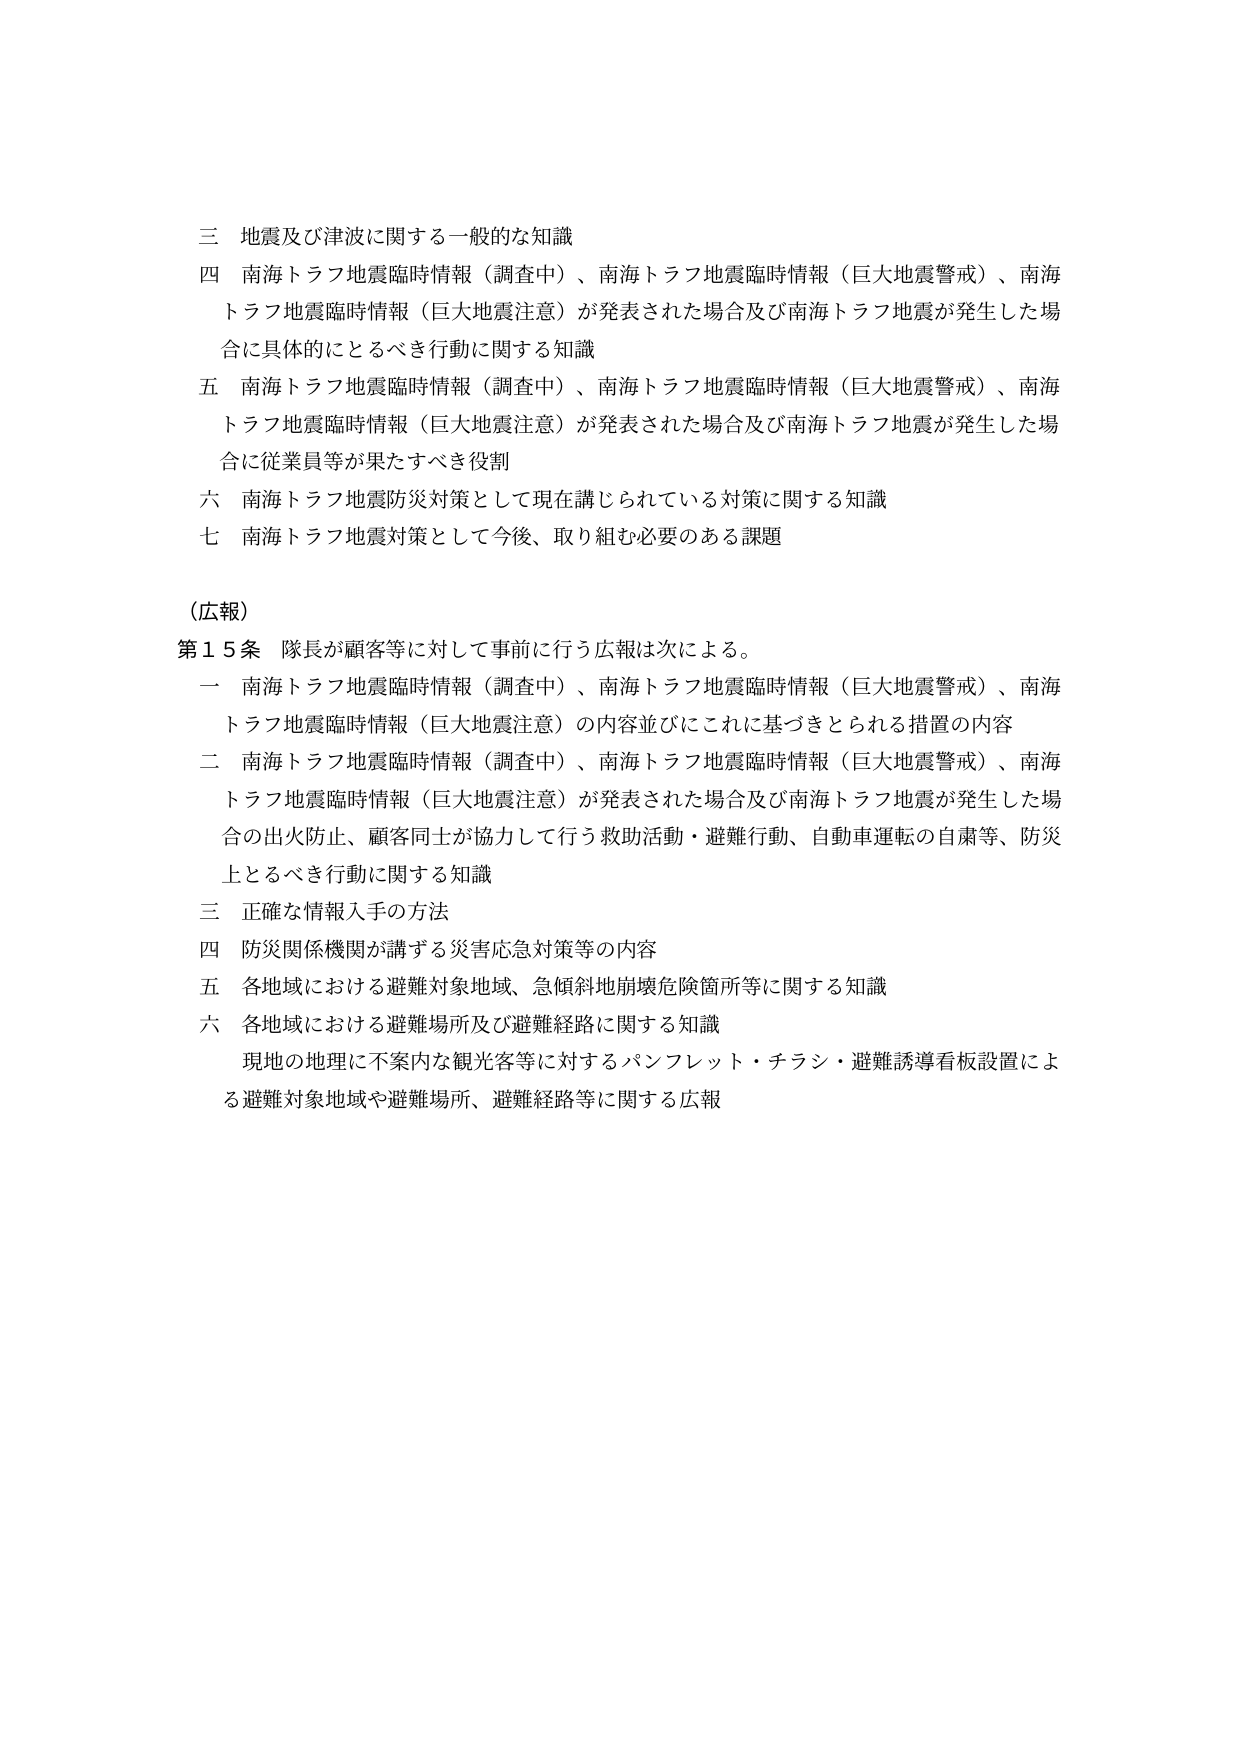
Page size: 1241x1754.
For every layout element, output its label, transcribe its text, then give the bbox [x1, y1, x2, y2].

text 六 各地域における避難場所及び避難経路に関する知識 [177, 1004, 1063, 1042]
text 六 南海トラフ地震防災対策として現在講じられている対策に関する知識 [177, 479, 1063, 517]
text 四 南海トラフ地震臨時情報（調査中）、南海トラフ地震臨時情報（巨大地震警戒）、南海トラフ地震臨時情報（巨大地震注意）が発表された場合及び南海トラフ地震が発生した場合に具体的にとるべき行動に関する知識 [199, 254, 1063, 367]
text 三 地震及び津波に関する一般的な知識 [177, 217, 1063, 254]
text 第１５条 隊長が顧客等に対して事前に行う広報は次による。 [177, 629, 1063, 667]
text 七 南海トラフ地震対策として今後、取り組む必要のある課題 [177, 517, 1063, 554]
text 五 南海トラフ地震臨時情報（調査中）、南海トラフ地震臨時情報（巨大地震警戒）、南海トラフ地震臨時情報（巨大地震注意）が発表された場合及び南海トラフ地震が発生した場合に従業員等が果たすべき役割 [177, 367, 1063, 479]
text 三 正確な情報入手の方法 [177, 892, 1063, 929]
text 五 各地域における避難対象地域、急傾斜地崩壊危険箇所等に関する知識 [177, 967, 1063, 1004]
text 二 南海トラフ地震臨時情報（調査中）、南海トラフ地震臨時情報（巨大地震警戒）、南海トラフ地震臨時情報（巨大地震注意）が発表された場合及び南海トラフ地震が発生した場合の出火防止、顧客同士が協力して行う救助活動・避難行動、自動車運転の自粛等、防災上とるべき行動に関する知識 [199, 742, 1063, 892]
text 一 南海トラフ地震臨時情報（調査中）、南海トラフ地震臨時情報（巨大地震警戒）、南海トラフ地震臨時情報（巨大地震注意）の内容並びにこれに基づきとられる措置の内容 [199, 667, 1063, 742]
text （広報） [177, 592, 1063, 629]
text 現地の地理に不案内な観光客等に対するパンフレット・チラシ・避難誘導看板設置による避難対象地域や避難場所、避難経路等に関する広報 [221, 1042, 1063, 1117]
text 四 防災関係機関が講ずる災害応急対策等の内容 [177, 929, 1063, 967]
